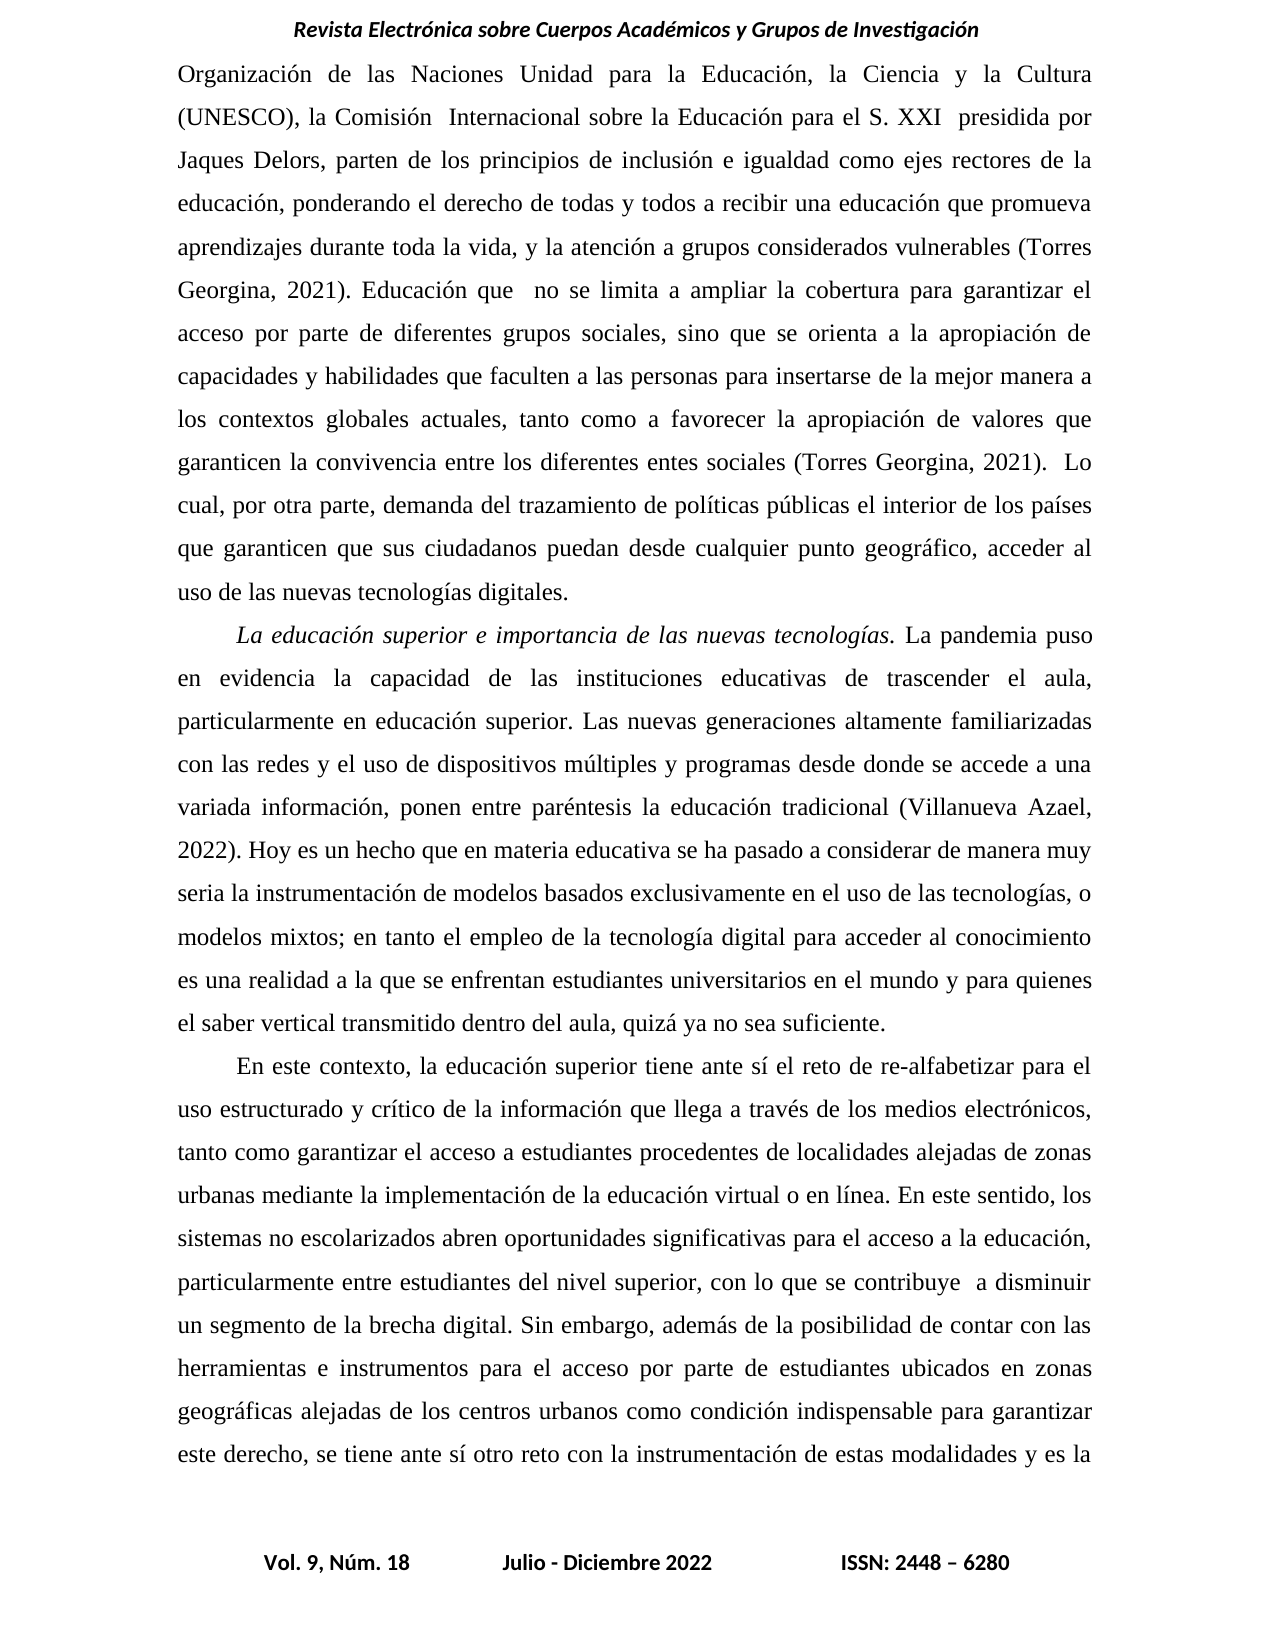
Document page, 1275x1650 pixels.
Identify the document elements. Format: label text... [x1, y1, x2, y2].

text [177, 1051, 1093, 1468]
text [177, 59, 1093, 605]
text La educación superior e importancia de las nuevas tecnologías. La pandemia puso en evidencia la capacidad de las instituciones educativas de trascender el aula, particularmente en educación superior. Las nuevas generaciones altamente familiarizadas con las redes y el uso de dispositivos múltiples y programas desde donde se accede a una variada información, ponen entre paréntesis la educación tradicional (Villanueva Azael, 2022). Hoy es un hecho que en materia educativa se ha pasado a considerar de manera muy seria la instrumentación de modelos basados exclusivamente en el uso de las tecnologías, o modelos mixtos; en tanto el empleo de la tecnología digital para acceder al conocimiento es una realidad a la que se enfrentan estudiantes universitarios en el mundo y para quienes el saber vertical transmitido dentro del aula, quizá ya no sea suficiente. [177, 620, 1093, 1037]
